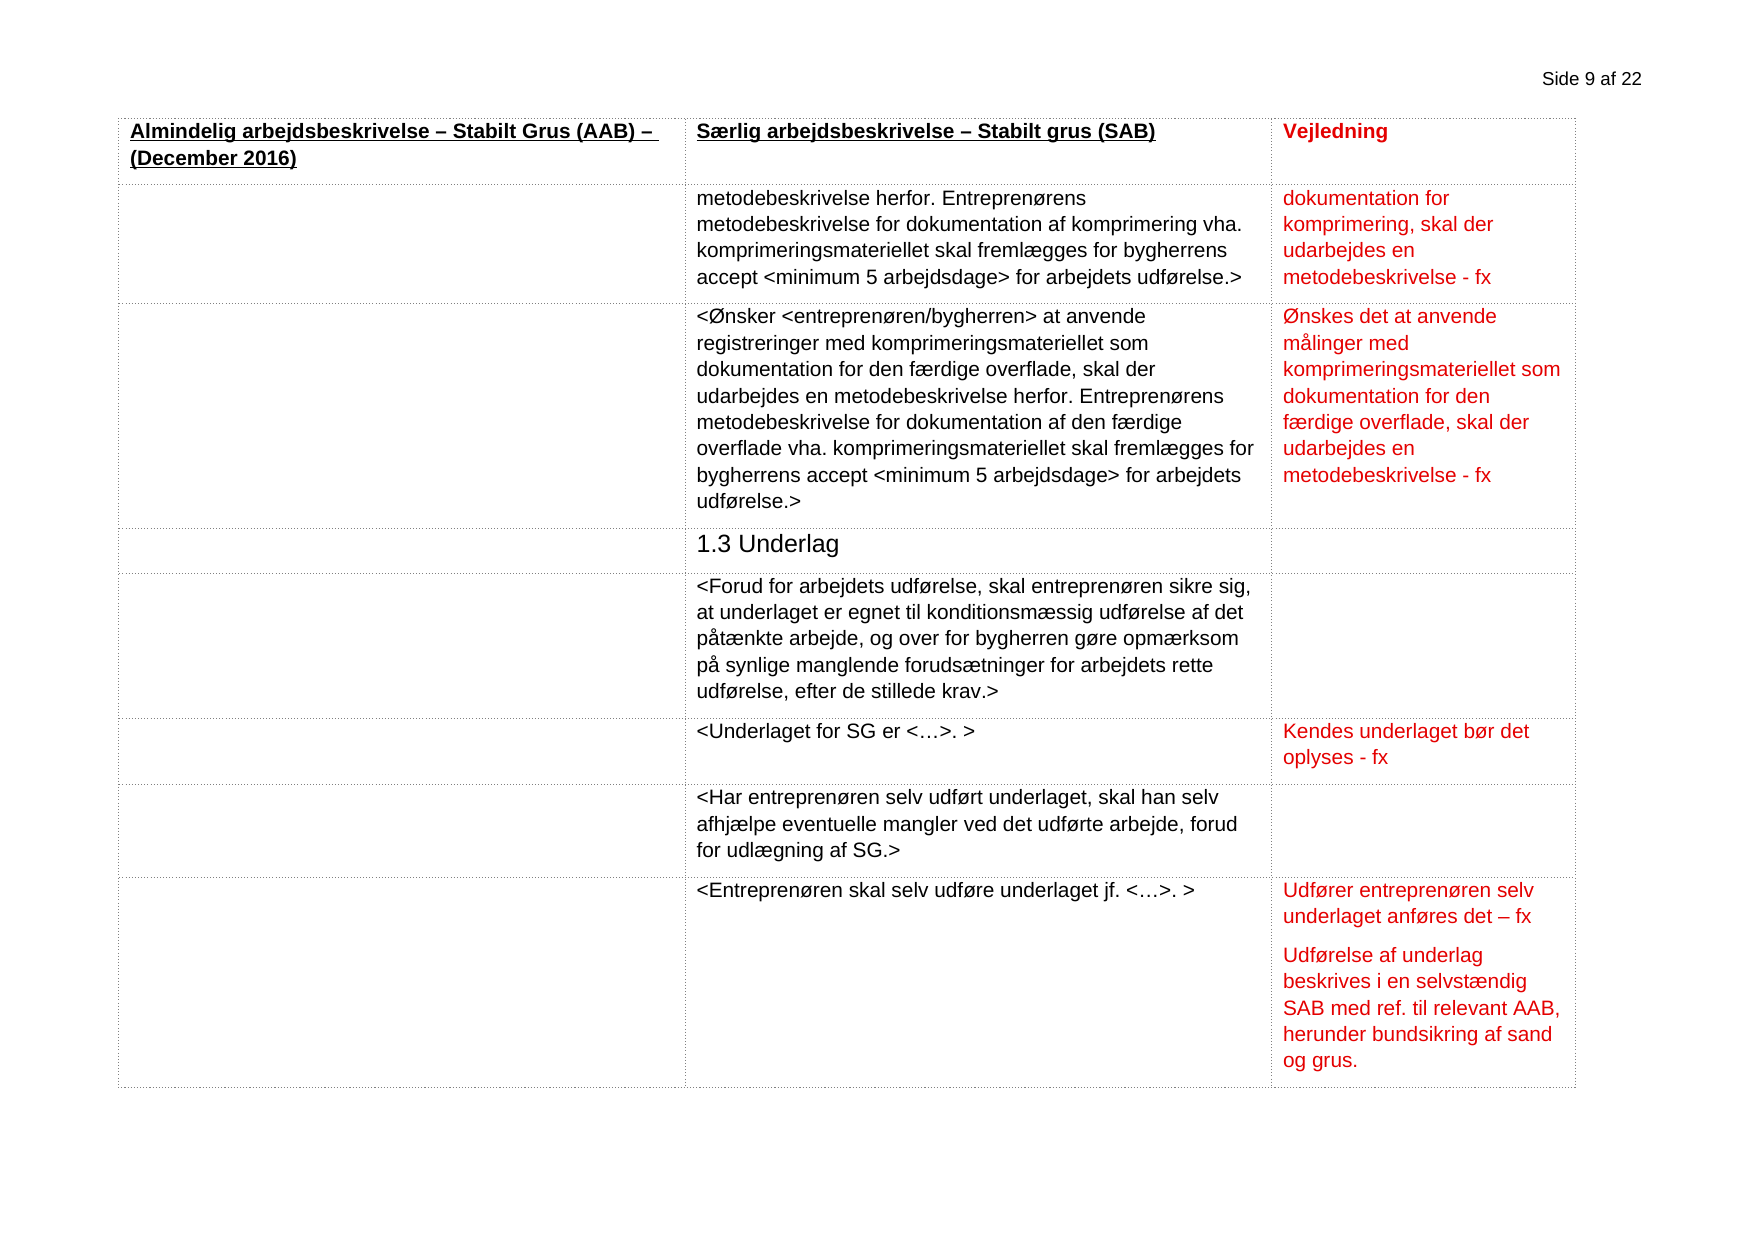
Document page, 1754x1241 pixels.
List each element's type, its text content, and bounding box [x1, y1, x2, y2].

table_cell [119, 718, 685, 784]
table_cell <Entreprenøren skal selv udføre underlaget jf. <…>. > [685, 877, 1272, 1087]
table_cell [119, 877, 685, 1087]
table_cell [119, 528, 685, 572]
table_header Vejledning [1272, 118, 1576, 184]
table_header Særlig arbejdsbeskrivelse – Stabilt grus (SAB) [685, 118, 1272, 184]
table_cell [1272, 184, 1576, 303]
table_cell <Underlaget for SG er <…>. > [685, 718, 1272, 784]
table_cell <Forud for arbejdets udførelse, skal entreprenøren sikre sig, at underlaget er egnet til konditionsmæssig udførelse af det påtænkte arbejde, og over for bygherren gøre opmærksom på synlige manglende forudsætninger for arbejdets rette udførelse, efter de stillede krav.> [685, 573, 1272, 718]
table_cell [685, 184, 1272, 303]
table_header Almindelig arbejdsbeskrivelse – Stabilt Grus (AAB) – (December 2016) [119, 118, 685, 184]
table_cell [119, 784, 685, 877]
table_cell <Har entreprenøren selv udført underlaget, skal han selv afhjælpe eventuelle mangler ved det udførte arbejde, forud for udlægning af SG.> [685, 784, 1272, 877]
table_cell [119, 303, 685, 528]
table_cell 1.3 Underlag [685, 528, 1272, 572]
table_cell [119, 573, 685, 718]
table_cell [119, 184, 685, 303]
table_cell Ønskes det at anvende målinger med komprimeringsmateriellet som dokumentation for den færdige overflade, skal der udarbejdes en metodebeskrivelse - fx [1272, 303, 1576, 528]
table_cell Kendes underlaget bør det oplyses - fx [1272, 718, 1576, 784]
table_cell [1272, 784, 1576, 877]
table_cell <Ønsker <entreprenøren/bygherren> at anvende registreringer med komprimeringsmateriellet som dokumentation for den færdige overflade, skal der udarbejdes en metodebeskrivelse herfor. Entreprenørens metodebeskrivelse for dokumentation af den færdige overflade vha. komprimeringsmateriellet skal fremlægges for bygherrens accept <minimum 5 arbejdsdage> for arbejdets udførelse.> [685, 303, 1272, 528]
table_cell [1272, 573, 1576, 718]
table_cell [1272, 528, 1576, 572]
table_cell Udfører entreprenøren selv underlaget anføres det – fx Udførelse af underlag beskrives i en selvstændig SAB med ref. til relevant AAB, herunder bundsikring af sand og grus. [1272, 877, 1576, 1087]
